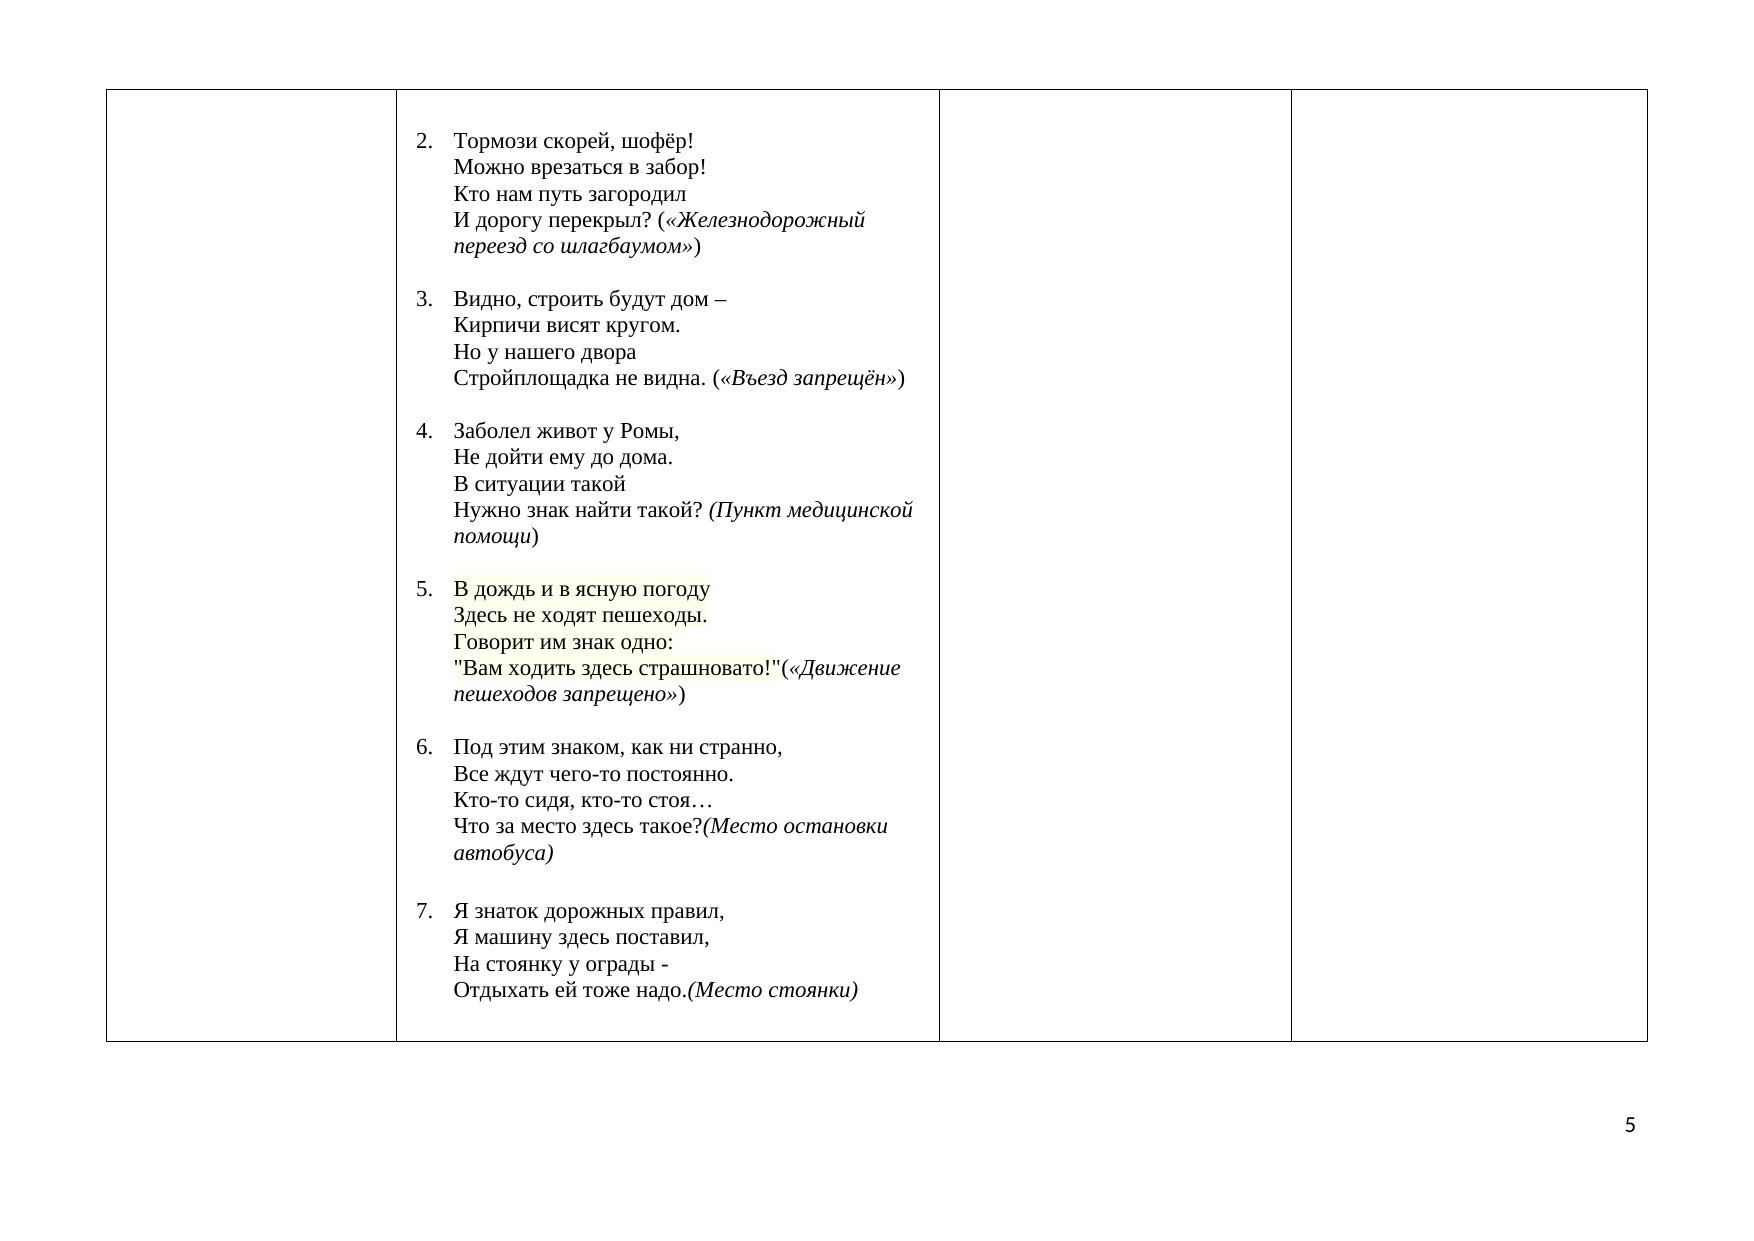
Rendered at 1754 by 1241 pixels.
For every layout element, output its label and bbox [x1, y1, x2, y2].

table_cell [1292, 90, 1647, 1041]
table_cell [397, 90, 939, 1041]
table_cell [107, 90, 396, 1041]
table_cell [940, 90, 1291, 1041]
